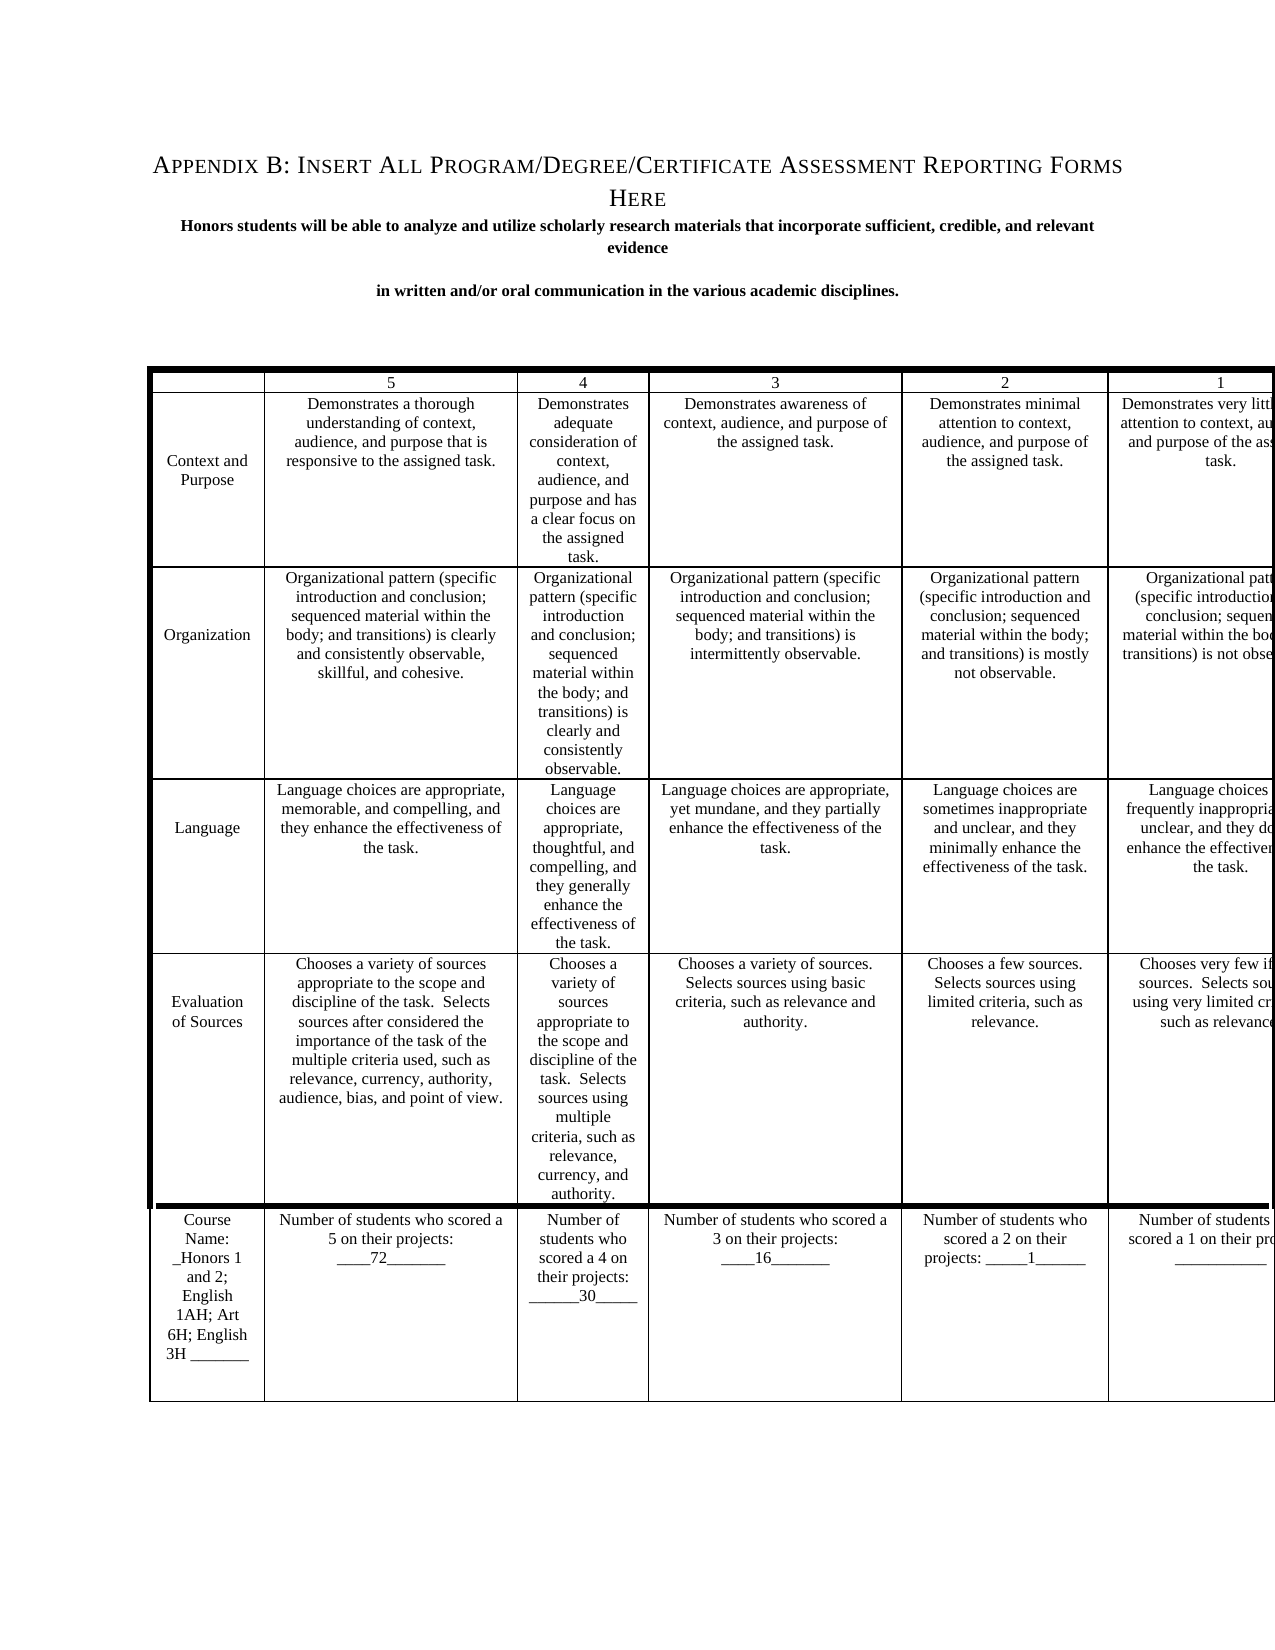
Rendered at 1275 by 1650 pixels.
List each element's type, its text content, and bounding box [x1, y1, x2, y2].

table_cell Number of students who scored a 2 on their projects: _____1______ [902, 1209, 1108, 1401]
table_header [153, 373, 264, 392]
table_cell Demonstrates awareness of context, audience, and purpose of the assigned task. [650, 393, 901, 566]
table_cell Chooses very few if any sources. Selects sources using very limited criteria, such as relevance. [1109, 954, 1272, 1203]
table_header 3 [650, 373, 901, 392]
table_cell Language [153, 780, 264, 952]
text Honors students will be able to analyze and utilize scholarly research materials that incorporate sufficient, credible, and relevant evidence [150, 216, 1125, 257]
table_cell Organizational pattern (specific introduction and conclusion; sequenced material within the body; and transitions) is not observable. [1109, 568, 1272, 778]
table_cell Context and Purpose [153, 393, 264, 566]
table_cell Organizational pattern (specific introduction and conclusion; sequenced material within the body; and transitions) is clearly and consistently observable, skillful, and cohesive. [265, 568, 517, 778]
table_cell Chooses a few sources. Selects sources using limited criteria, such as relevance. [903, 954, 1107, 1203]
table_cell Demonstrates very little to no attention to context, audience, and purpose of the assigned task. [1109, 393, 1272, 566]
table_cell Language choices are frequently inappropriate and unclear, and they do not enhance the effectiveness of the task. [1109, 780, 1272, 952]
table_cell Number of students who scored a 4 on their projects: ______30_____ [518, 1209, 648, 1401]
table_cell Demonstrates adequate consideration of context, audience, and purpose and has a clear focus on the assigned task. [518, 393, 648, 566]
table_cell Number of students who scored a 1 on their projects: ___________ [1109, 1203, 1274, 1401]
table_cell Number of students who scored a 5 on their projects: ____72_______ [265, 1209, 517, 1401]
text in written and/or oral communication in the various academic disciplines. [150, 281, 1125, 300]
table_cell Organizational pattern (specific introduction and conclusion; sequenced material within the body; and transitions) is mostly not observable. [903, 568, 1107, 778]
table_cell Language choices are appropriate, yet mundane, and they partially enhance the effectiveness of the task. [650, 780, 901, 952]
table_cell Demonstrates a thorough understanding of context, audience, and purpose that is responsive to the assigned task. [265, 393, 517, 566]
table_cell Chooses a variety of sources appropriate to the scope and discipline of the task. Selects sources after considered the importance of the task of the multiple criteria used, such as relevance, currency, authority, audience, bias, and point of view. [265, 954, 517, 1203]
table_cell Chooses a variety of sources. Selects sources using basic criteria, such as relevance and authority. [650, 954, 901, 1203]
table_header 2 [903, 373, 1107, 392]
table_cell Language choices are appropriate, memorable, and compelling, and they enhance the effectiveness of the task. [265, 780, 517, 952]
table_cell Language choices are appropriate, thoughtful, and compelling, and they generally enhance the effectiveness of the task. [518, 780, 648, 952]
table_cell Course Name: _Honors 1 and 2; English 1AH; Art 6H; English 3H _______ [151, 1203, 264, 1401]
table_header 1 [1109, 373, 1272, 392]
table_cell Demonstrates minimal attention to context, audience, and purpose of the assigned task. [903, 393, 1107, 566]
table_cell Organizational pattern (specific introduction and conclusion; sequenced material within the body; and transitions) is intermittently observable. [650, 568, 901, 778]
table_cell Organization [153, 568, 264, 778]
table_header 4 [518, 373, 648, 392]
subtitle Appendix B: Insert All Program/Degree/Certificate Assessment Reporting Forms Here [150, 150, 1125, 212]
table_cell Number of students who scored a 3 on their projects: ____16_______ [649, 1209, 901, 1401]
table_cell Chooses a variety of sources appropriate to the scope and discipline of the task. Selects sources using multiple criteria, such as relevance, currency, and authority. [518, 954, 648, 1203]
table_cell Language choices are sometimes inappropriate and unclear, and they minimally enhance the effectiveness of the task. [903, 780, 1107, 952]
table_header 5 [265, 373, 517, 392]
table_cell Evaluation of Sources [153, 954, 264, 1203]
table_cell Organizational pattern (specific introduction and conclusion; sequenced material within the body; and transitions) is clearly and consistently observable. [518, 568, 648, 778]
